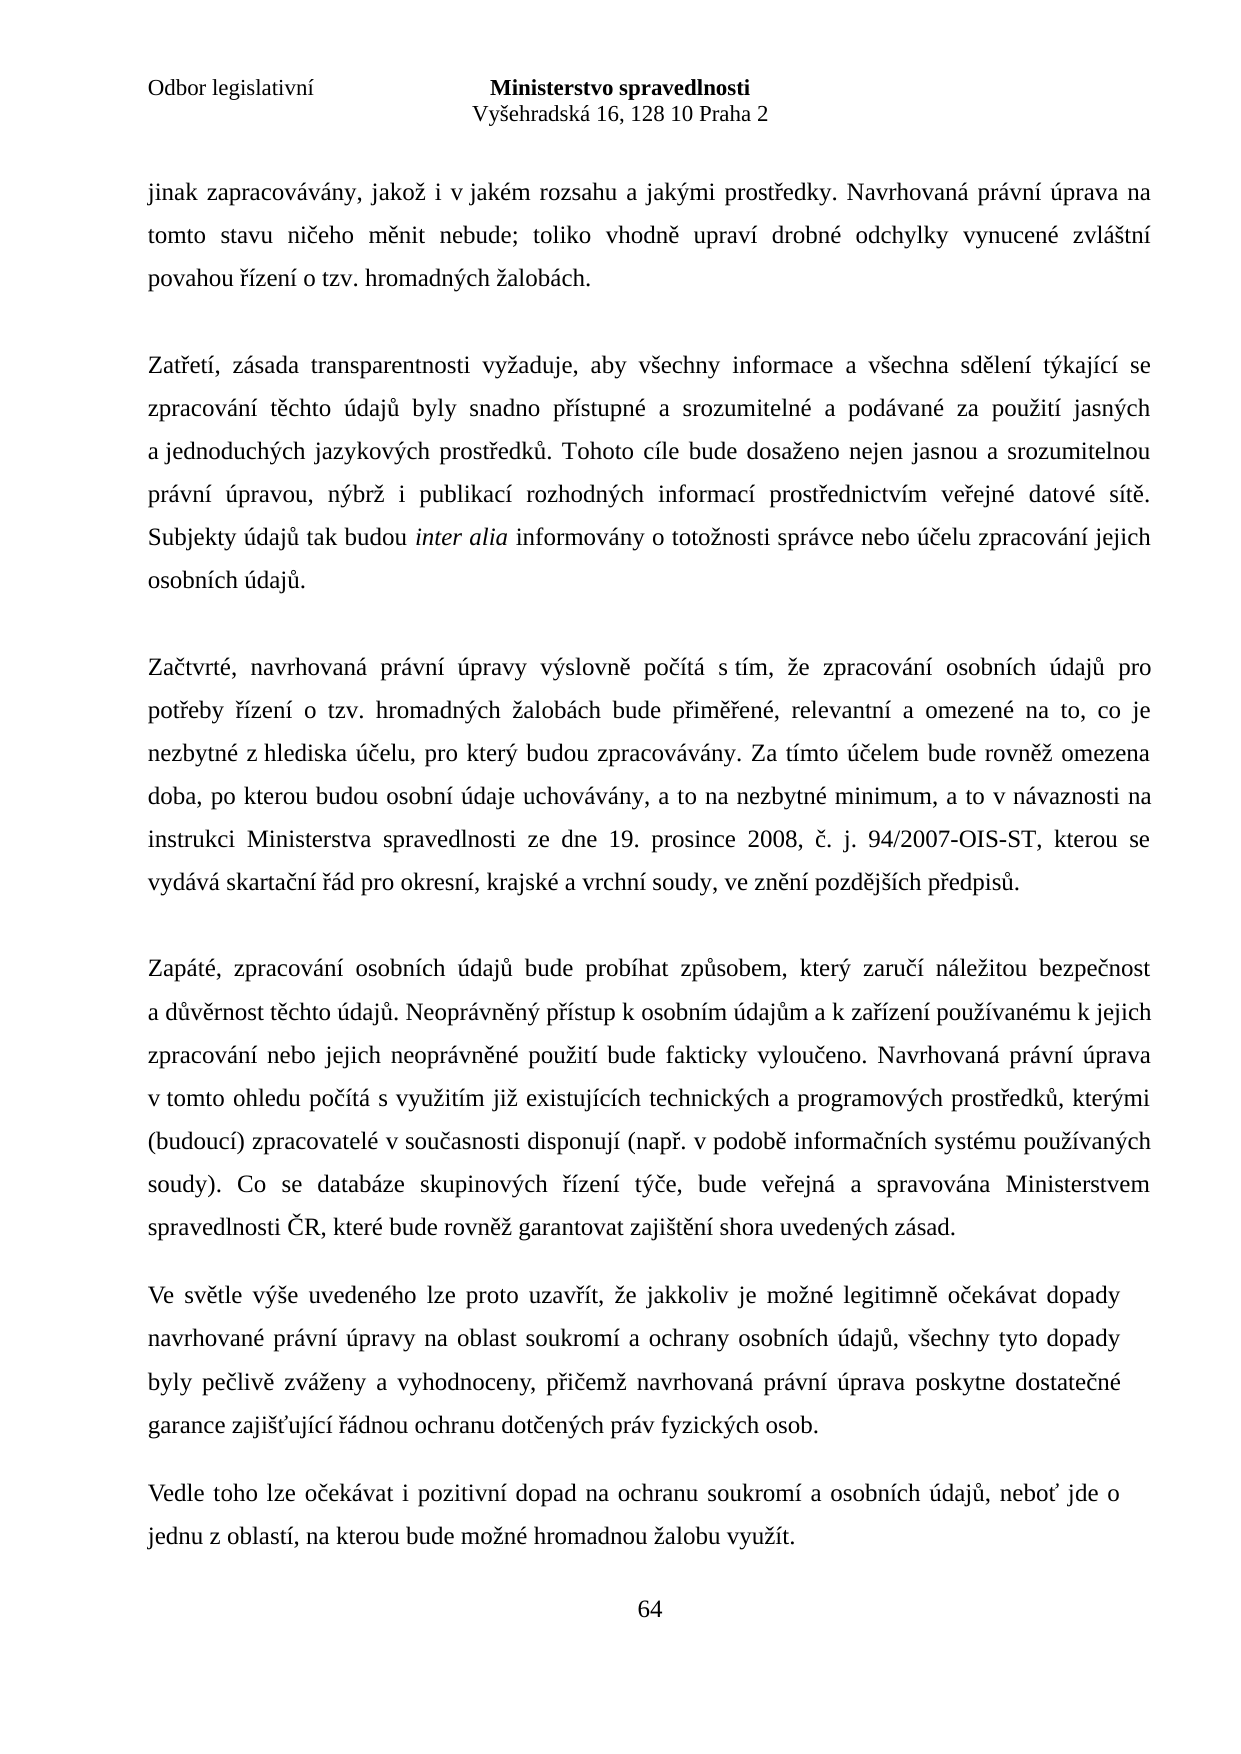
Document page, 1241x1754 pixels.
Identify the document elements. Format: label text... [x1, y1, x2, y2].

text Začtvrté, navrhovaná právní úpravy výslovně počítá s tím, že zpracování osobních údajů pro potřeby řízení o tzv. hromadných žalobách bude přiměřené, relevantní a omezené na to, co je nezbytné z hlediska účelu, pro který budou zpracovávány. Za tímto účelem bude rovněž omezena doba, po kterou budou osobní údaje uchovávány, a to na nezbytné minimum, a to v návaznosti na instrukci Ministerstva spravedlnosti ze dne 19. prosince 2008, č. j. 94/2007-OIS-ST, kterou se vydává skartační řád pro okresní, krajské a vrchní soudy, ve znění pozdějších předpisů. [148, 652, 1152, 896]
subtitle Ve světle výše uvedeného lze proto uzavřít, že jakkoliv je možné legitimně očekávat dopady navrhované právní úpravy na oblast soukromí a ochrany osobních údajů, všechny tyto dopady byly pečlivě zváženy a vyhodnoceny, přičemž navrhovaná právní úprava poskytne dostatečné garance zajišťující řádnou ochranu dotčených práv fyzických osob. [148, 1280, 1122, 1438]
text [148, 177, 1152, 292]
subtitle Vedle toho lze očekávat i pozitivní dopad na ochranu soukromí a osobních údajů, neboť jde o jednu z oblastí, na kterou bude možné hromadnou žalobu využít. [148, 1478, 1122, 1550]
text Zapáté, zpracování osobních údajů bude probíhat způsobem, který zaručí náležitou bezpečnost a důvěrnost těchto údajů. Neoprávněný přístup k osobním údajům a k zařízení používanému k jejich zpracování nebo jejich neoprávněné použití bude fakticky vyloučeno. Navrhovaná právní úprava v tomto ohledu počítá s využitím již existujících technických a programových prostředků, kterými (budoucí) zpracovatelé v současnosti disponují (např. v podobě informačních systému používaných soudy). Co se databáze skupinových řízení týče, bude veřejná a spravována Ministerstvem spravedlnosti ČR, které bude rovněž garantovat zajištění shora uvedených zásad. [148, 953, 1152, 1241]
text Zatřetí, zásada transparentnosti vyžaduje, aby všechny informace a všechna sdělení týkající se zpracování těchto údajů byly snadno přístupné a srozumitelné a podávané za použití jasných a jednoduchých jazykových prostředků. Tohoto cíle bude dosaženo nejen jasnou a srozumitelnou právní úpravou, nýbrž i publikací rozhodných informací prostřednictvím veřejné datové sítě. Subjekty údajů tak budou inter alia informovány o totožnosti správce nebo účelu zpracování jejich osobních údajů. [148, 350, 1152, 594]
